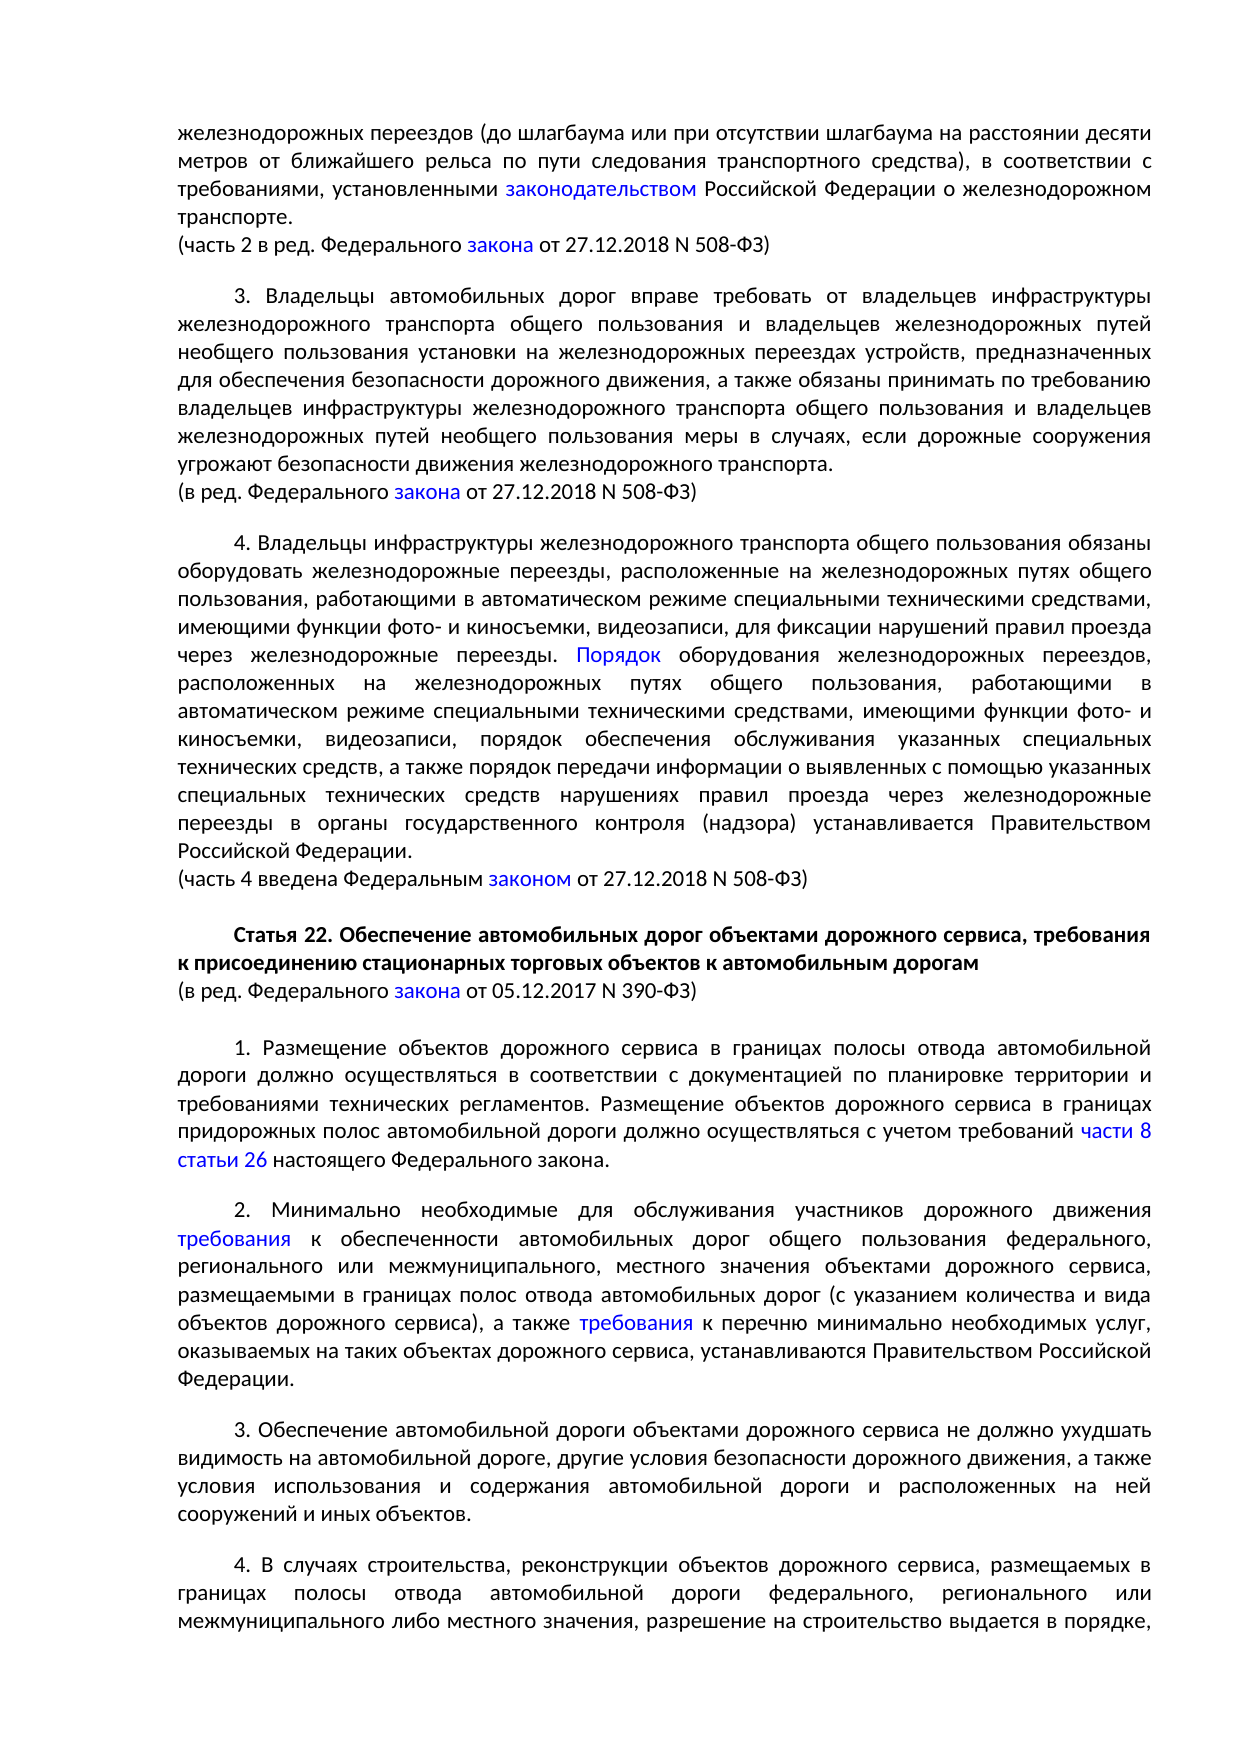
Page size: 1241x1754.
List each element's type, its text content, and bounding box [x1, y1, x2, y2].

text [177, 1550, 1152, 1634]
text (часть 4 введена Федеральным законом от 27.12.2018 N 508-ФЗ) [177, 864, 1152, 892]
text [177, 118, 1152, 230]
text (в ред. Федерального закона от 27.12.2018 N 508-ФЗ) [177, 477, 1152, 505]
text 2. Минимально необходимые для обслуживания участников дорожного движения требования к обеспеченности автомобильных дорог общего пользования федерального, регионального или межмуниципального, местного значения объектами дорожного сервиса, размещаемыми в границах полос отвода автомобильных дорог (с указанием количества и вида объектов дорожного сервиса), а также требования к перечню минимально необходимых услуг, оказываемых на таких объектах дорожного сервиса, устанавливаются Правительством Российской Федерации. [177, 1196, 1152, 1392]
text (в ред. Федерального закона от 05.12.2017 N 390-ФЗ) [177, 977, 1152, 1004]
text (часть 2 в ред. Федерального закона от 27.12.2018 N 508-ФЗ) [177, 230, 1152, 258]
text 4. Владельцы инфраструктуры железнодорожного транспорта общего пользования обязаны оборудовать железнодорожные переезды, расположенные на железнодорожных путях общего пользования, работающими в автоматическом режиме специальными техническими средствами, имеющими функции фото- и киносъемки, видеозаписи, для фиксации нарушений правил проезда через железнодорожные переезды. Порядок оборудования железнодорожных переездов, расположенных на железнодорожных путях общего пользования, работающими в автоматическом режиме специальными техническими средствами, имеющими функции фото- и киносъемки, видеозаписи, порядок обеспечения обслуживания указанных специальных технических средств, а также порядок передачи информации о выявленных с помощью указанных специальных технических средств нарушениях правил проезда через железнодорожные переезды в органы государственного контроля (надзора) устанавливается Правительством Российской Федерации. [177, 528, 1152, 864]
text 3. Владельцы автомобильных дорог вправе требовать от владельцев инфраструктуры железнодорожного транспорта общего пользования и владельцев железнодорожных путей необщего пользования установки на железнодорожных переездах устройств, предназначенных для обеспечения безопасности дорожного движения, а также обязаны принимать по требованию владельцев инфраструктуры железнодорожного транспорта общего пользования и владельцев железнодорожных путей необщего пользования меры в случаях, если дорожные сооружения угрожают безопасности движения железнодорожного транспорта. [177, 281, 1152, 477]
title Статья 22. Обеспечение автомобильных дорог объектами дорожного сервиса, требования к присоединению стационарных торговых объектов к автомобильным дорогам [177, 921, 1152, 977]
text 3. Обеспечение автомобильной дороги объектами дорожного сервиса не должно ухудшать видимость на автомобильной дороге, другие условия безопасности дорожного движения, а также условия использования и содержания автомобильной дороги и расположенных на ней сооружений и иных объектов. [177, 1415, 1152, 1527]
text 1. Размещение объектов дорожного сервиса в границах полосы отвода автомобильной дороги должно осуществляться в соответствии с документацией по планировке территории и требованиями технических регламентов. Размещение объектов дорожного сервиса в границах придорожных полос автомобильной дороги должно осуществляться с учетом требований части 8 статьи 26 настоящего Федерального закона. [177, 1033, 1152, 1173]
